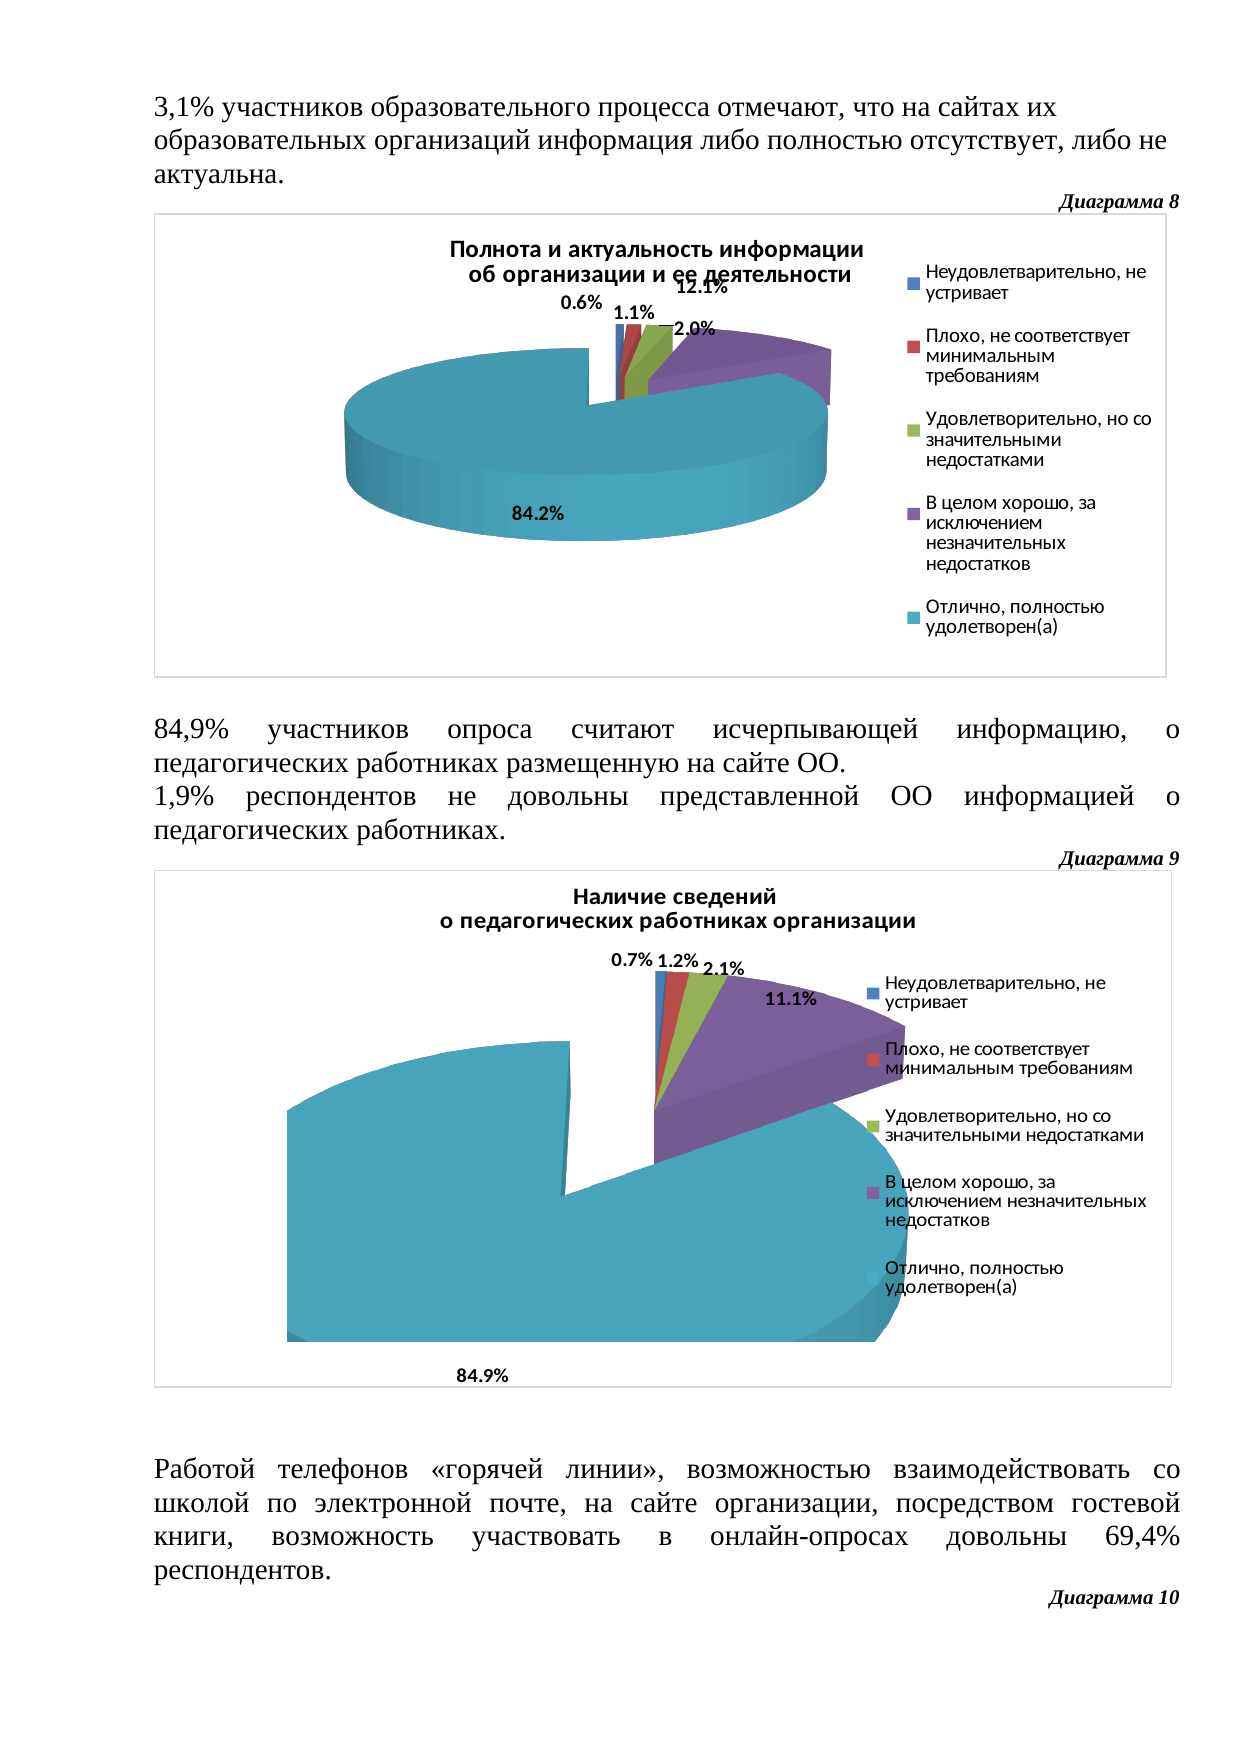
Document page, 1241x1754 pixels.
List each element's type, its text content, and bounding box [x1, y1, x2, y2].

text 1,9% респондентов не довольны представленной ОО информацией о педагогических работниках. [153, 778, 1181, 846]
text Диаграмма 10 [153, 1585, 1181, 1609]
text Работой телефонов «горячей линии», возможностью взаимодействовать со школой по электронной почте, на сайте организации, посредством гостевой книги, возможность участвовать в онлайн-опросах довольны 69,4% респондентов. [153, 1451, 1181, 1585]
text 84,9% участников опроса считают исчерпывающей информацию, о педагогических работниках размещенную на сайте ОО. [153, 711, 1181, 778]
text Диаграмма 9 [153, 846, 1181, 870]
text 3,1% участников образовательного процесса отмечают, что на сайтах их образовательных организаций информация либо полностью отсутствует, либо не актуальна. [153, 89, 1181, 189]
text Диаграмма 8 [153, 189, 1181, 213]
